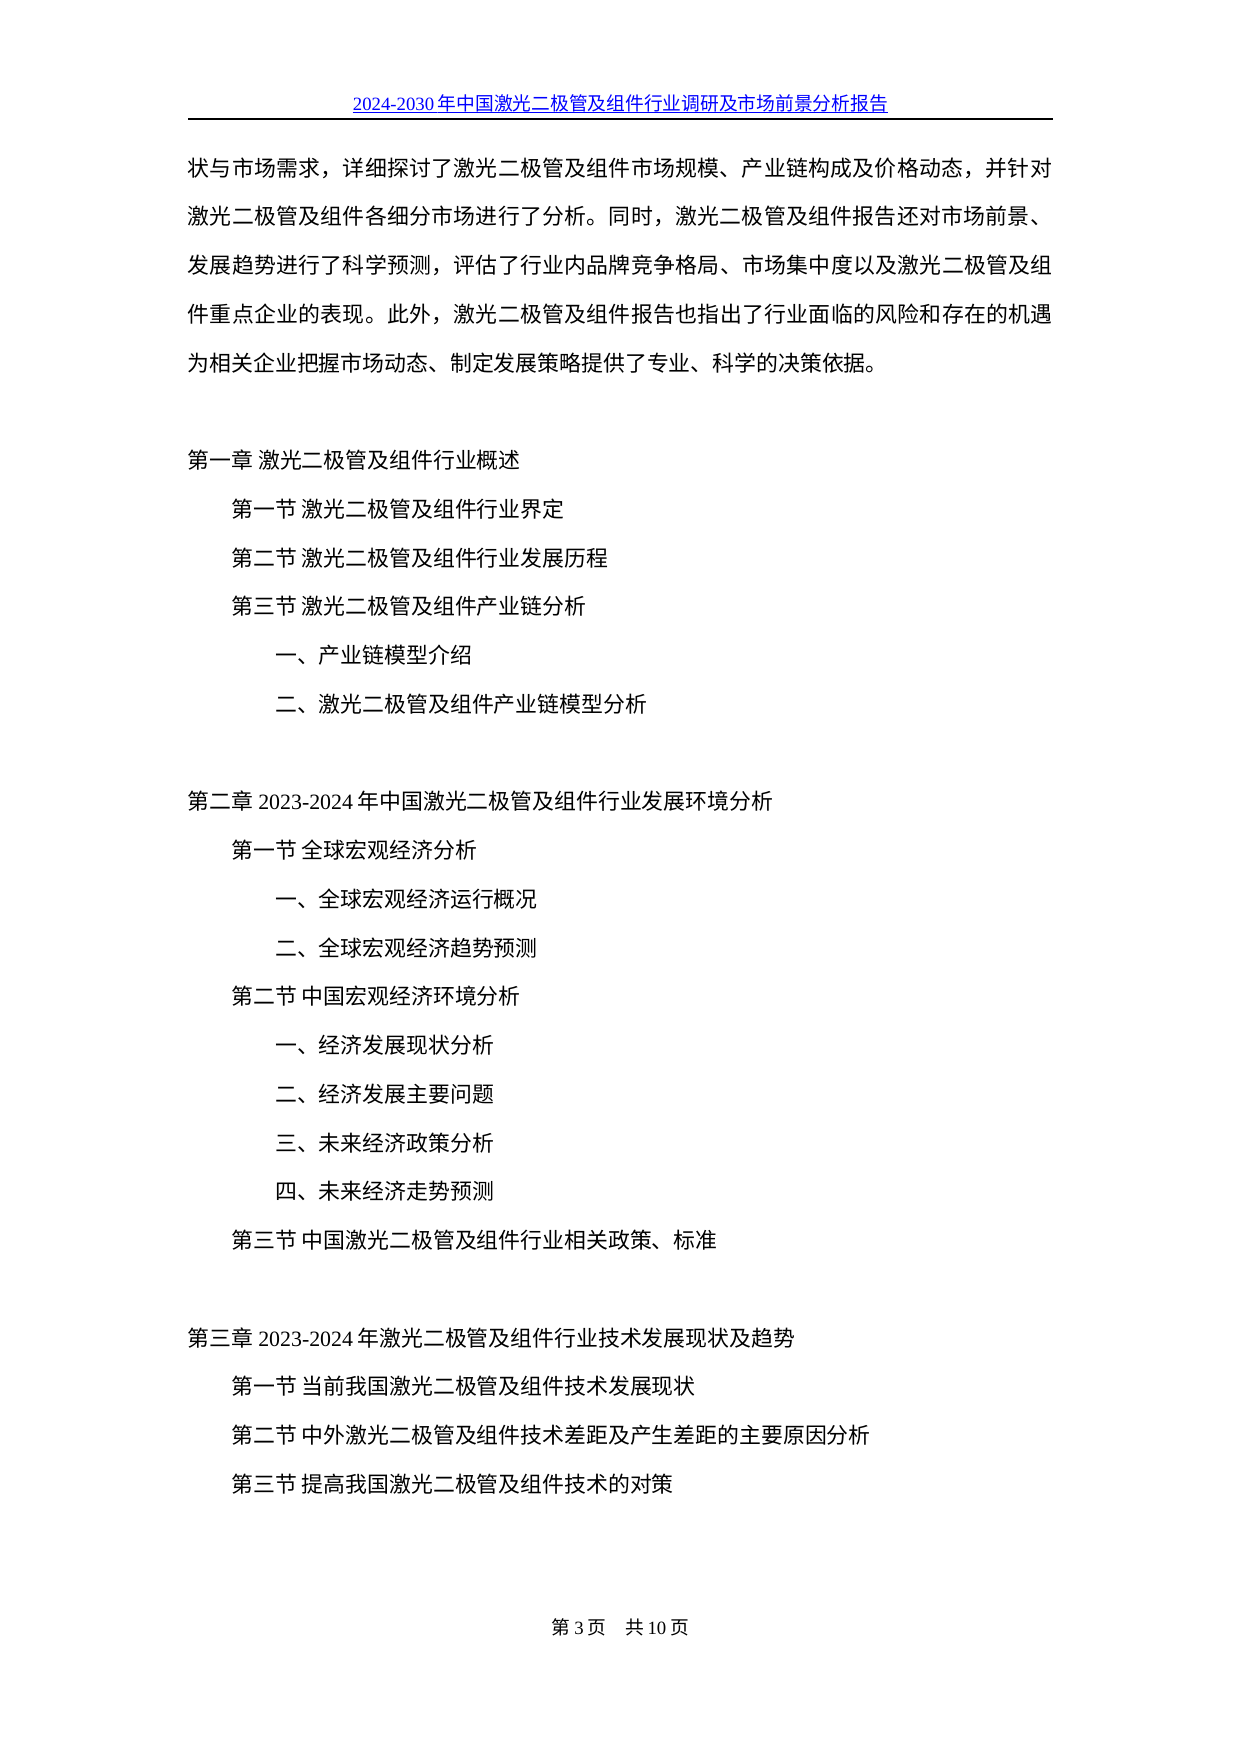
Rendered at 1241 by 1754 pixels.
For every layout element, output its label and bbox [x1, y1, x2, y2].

text [187, 150, 1053, 1499]
